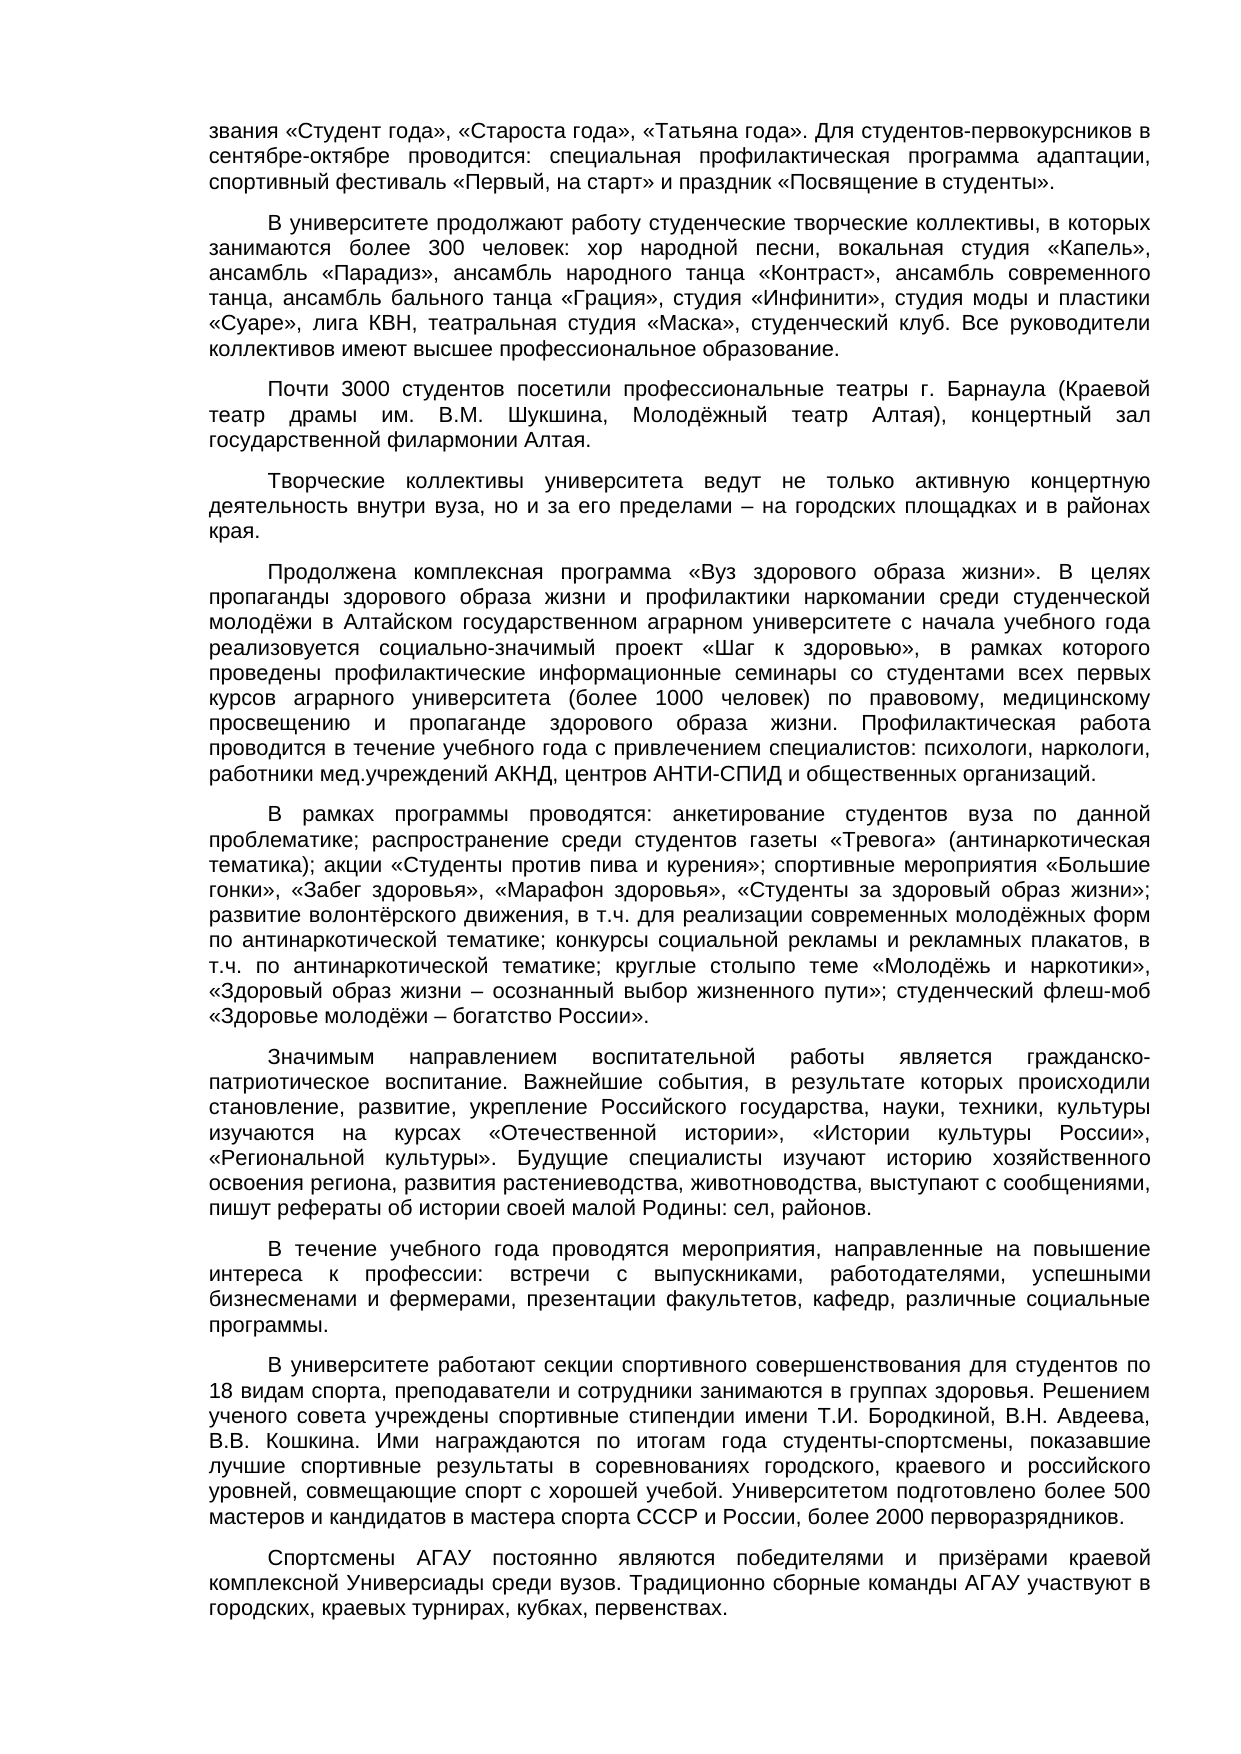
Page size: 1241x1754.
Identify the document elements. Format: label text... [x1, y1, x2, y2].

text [208, 118, 1152, 194]
text В университете продолжают работу студенческие творческие коллективы, в которых занимаются более 300 человек: хор народной песни, вокальная студия «Капель», ансамбль «Парадиз», ансамбль народного танца «Контраст», ансамбль современного танца, ансамбль бального танца «Грация», студия «Инфинити», студия моды и пластики «Суаре», лига КВН, театральная студия «Маска», студенческий клуб. Все руководители коллективов имеют высшее профессиональное образование. [208, 209, 1152, 361]
text В университете работают секции спортивного совершенствования для студентов по 18 видам спорта, преподаватели и сотрудники занимаются в группах здоровья. Решением ученого совета учреждены спортивные стипендии имени Т.И. Бородкиной, В.Н. Авдеева, В.В. Кошкина. Ими награждаются по итогам года студенты-спортсмены, показавшие лучшие спортивные результаты в соревнованиях городского, краевого и российского уровней, совмещающие спорт с хорошей учебой. Университетом подготовлено более 500 мастеров и кандидатов в мастера спорта СССР и России, более 2000 перворазрядников. [208, 1352, 1152, 1529]
text Творческие коллективы университета ведут не только активную концертную деятельность внутри вуза, но и за его пределами – на городских площадках и в районах края. [208, 467, 1152, 543]
text Значимым направлением воспитательной работы является гражданско-патриотическое воспитание. Важнейшие события, в результате которых происходили становление, развитие, укрепление Российского государства, науки, техники, культуры изучаются на курсах «Отечественной истории», «Истории культуры России», «Региональной культуры». Будущие специалисты изучают историю хозяйственного освоения региона, развития растениеводства, животноводства, выступают с сообщениями, пишут рефераты об истории своей малой Родины: сел, районов. [208, 1044, 1152, 1220]
text В рамках программы проводятся: анкетирование студентов вуза по данной проблематике; распространение среди студентов газеты «Тревога» (антинаркотическая тематика); акции «Студенты против пива и курения»; спортивные мероприятия «Большие гонки», «Забег здоровья», «Марафон здоровья», «Студенты за здоровый образ жизни»; развитие волонтёрского движения, в т.ч. для реализации современных молодёжных форм по антинаркотической тематике; конкурсы социальной рекламы и рекламных плакатов, в т.ч. по антинаркотической тематике; круглые столыпо теме «Молодёжь и наркотики», «Здоровый образ жизни – осознанный выбор жизненного пути»; студенческий флеш-моб «Здоровье молодёжи – богатство России». [208, 801, 1152, 1028]
text Почти 3000 студентов посетили профессиональные театры г. Барнаула (Краевой театр драмы им. В.М. Шукшина, Молодёжный театр Алтая), концертный зал государственной филармонии Алтая. [208, 376, 1152, 452]
text Спортсмены АГАУ постоянно являются победителями и призёрами краевой комплексной Универсиады среди вузов. Традиционно сборные команды АГАУ участвуют в городских, краевых турнирах, кубках, первенствах. [208, 1544, 1152, 1620]
text В течение учебного года проводятся мероприятия, направленные на повышение интереса к профессии: встречи с выпускниками, работодателями, успешными бизнесменами и фермерами, презентации факультетов, кафедр, различные социальные программы. [208, 1236, 1152, 1337]
text Продолжена комплексная программа «Вуз здорового образа жизни». В целях пропаганды здорового образа жизни и профилактики наркомании среди студенческой молодёжи в Алтайском государственном аграрном университете с начала учебного года реализовуется социально-значимый проект «Шаг к здоровью», в рамках которого проведены профилактические информационные семинары со студентами всех первых курсов аграрного университета (более 1000 человек) по правовому, медицинскому просвещению и пропаганде здорового образа жизни. Профилактическая работа проводится в течение учебного года с привлечением специалистов: психологи, наркологи, работники мед.учреждений АКНД, центров АНТИ-СПИД и общественных организаций. [208, 559, 1152, 786]
